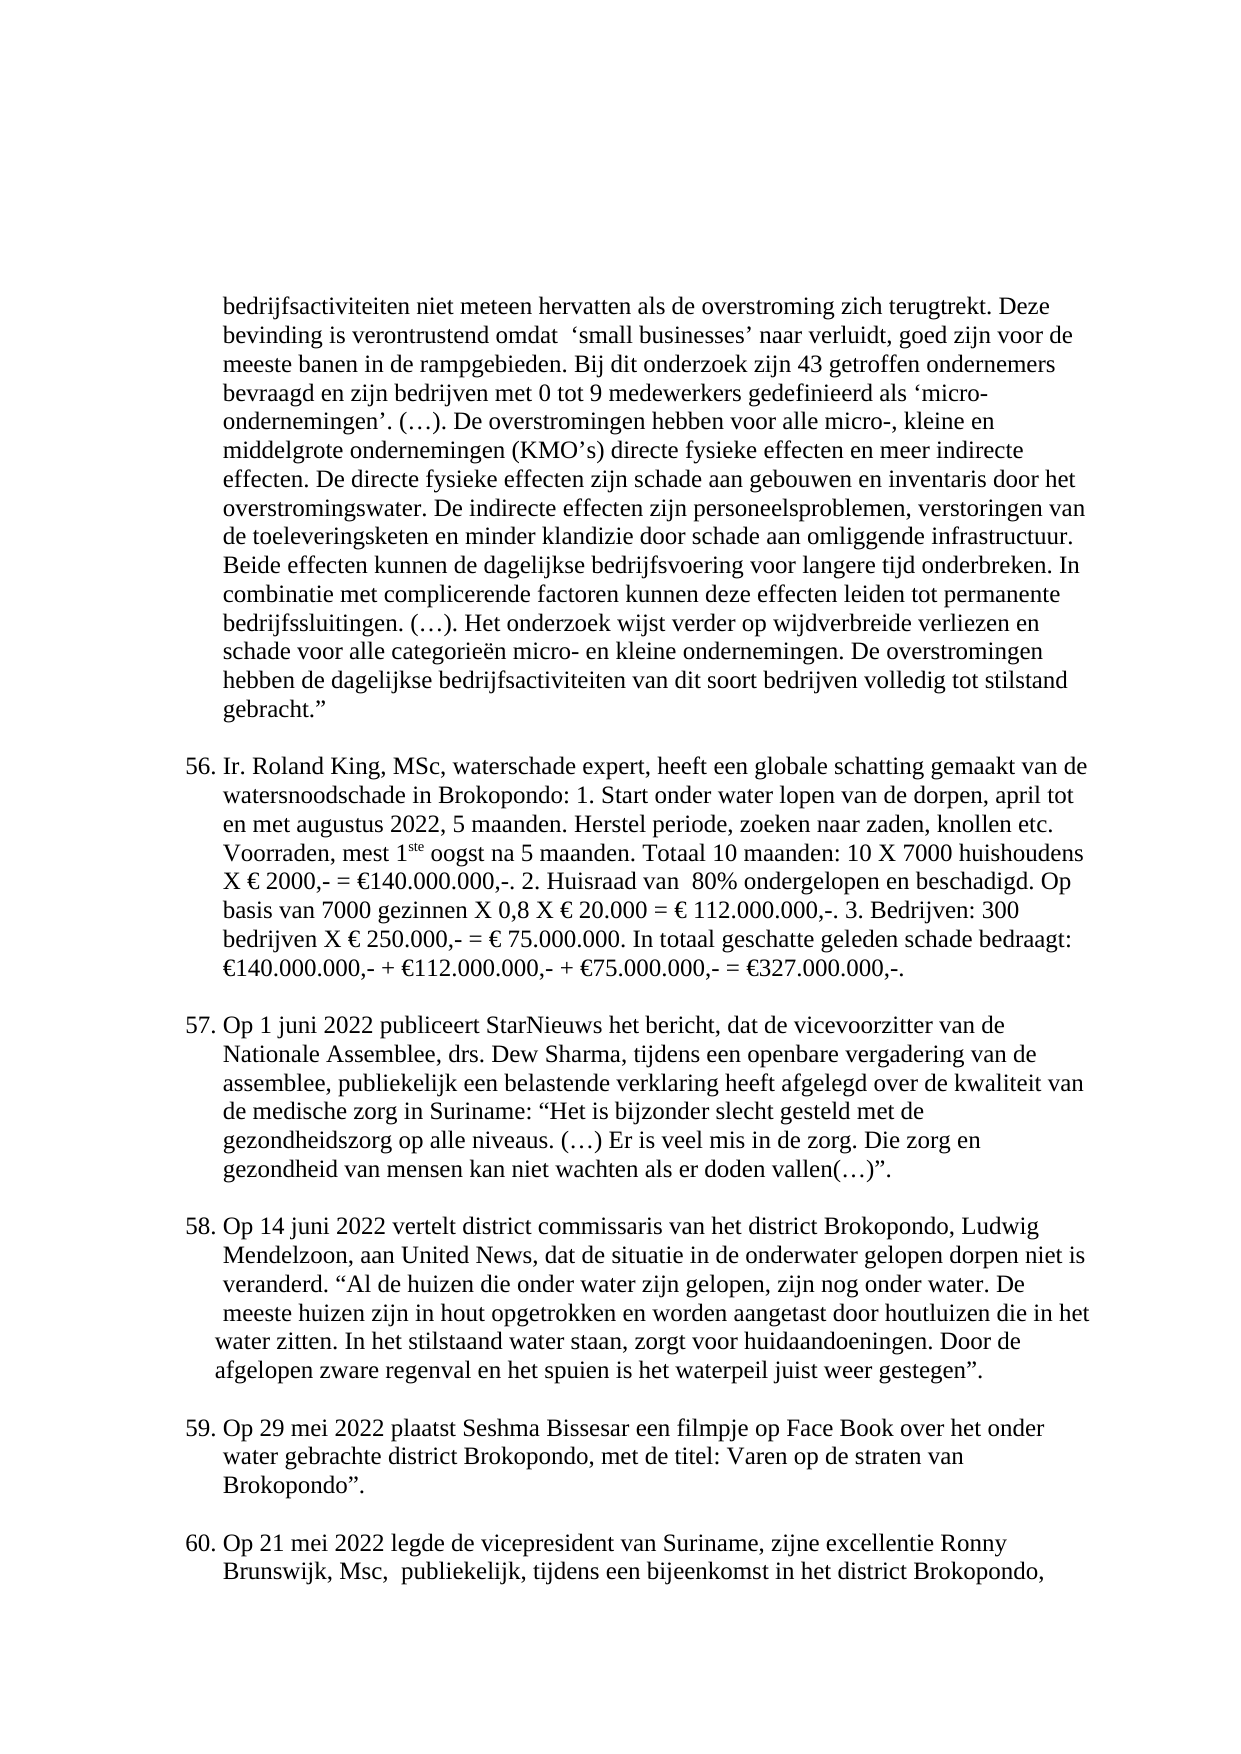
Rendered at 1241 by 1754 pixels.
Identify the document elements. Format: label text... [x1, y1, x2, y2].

list Ir. Roland King, MSc, waterschade expert, heeft een globale schatting gemaakt van de watersnoodschade in Brokopondo: 1. Start onder water lopen van de dorpen, april tot [185, 751, 1093, 809]
list Op 1 juni 2022 publiceert StarNieuws het bericht, dat de vicevoorzitter van de Nationale Assemblee, drs. Dew Sharma, tijdens een openbare vergadering van de assemblee, publiekelijk een belastende verklaring heeft afgelegd over de kwaliteit van de medische zorg in Suriname: “Het is bijzonder slecht gesteld met de gezondheidszorg op alle niveaus. (…) Er is veel mis in de zorg. Die zorg en gezondheid van mensen kan niet wachten als er doden vallen(…)”. [185, 1010, 1093, 1183]
list en met augustus 2022, 5 maanden. Herstel periode, zoeken naar zaden, knollen etc. Voorraden, mest 1ste oogst na 5 maanden. Totaal 10 maanden: 10 X 7000 huishoudens X € 2000,- = €140.000.000,-. 2. Huisraad van 80% ondergelopen en beschadigd. Op basis van 7000 gezinnen X 0,8 X € 20.000 = € 112.000.000,-. 3. Bedrijven: 300 bedrijven X € 250.000,- = € 75.000.000. In totaal geschatte geleden schade bedraagt: €140.000.000,- + €112.000.000,- + €75.000.000,- = €327.000.000,-. [223, 809, 1093, 981]
list bedrijfssluitingen. (…). Het onderzoek wijst verder op wijdverbreide verliezen en schade voor alle categorieën micro- en kleine ondernemingen. De overstromingen [223, 608, 1093, 665]
list hebben de dagelijkse bedrijfsactiviteiten van dit soort bedrijven volledig tot stilstand gebracht.” [223, 665, 1093, 723]
list Op 14 juni 2022 vertelt district commissaris van het district Brokopondo, Ludwig Mendelzoon, aan United News, dat de situatie in de onderwater gelopen dorpen niet is veranderd. “Al de huizen die onder water zijn gelopen, zijn nog onder water. De meeste huizen zijn in hout opgetrokken en worden aangetast door houtluizen die in het [185, 1211, 1093, 1326]
list water zitten. In het stilstaand water staan, zorgt voor huidaandoeningen. Door de afgelopen zware regenval en het spuien is het waterpeil juist weer gestegen”. [214, 1326, 1093, 1384]
list Op 29 mei 2022 plaatst Seshma Bissesar een filmpje op Face Book over het onder water gebrachte district Brokopondo, met de titel: Varen op de straten van Brokopondo”. [185, 1413, 1093, 1499]
list Op 21 mei 2022 legde de vicepresident van Suriname, zijne excellentie Ronny Brunswijk, Msc, publiekelijk, tijdens een bijeenkomst in het district Brokopondo, [185, 1528, 1093, 1585]
list bedrijfsactiviteiten niet meteen hervatten als de overstroming zich terugtrekt. Deze bevinding is verontrustend omdat ‘small businesses’ naar verluidt, goed zijn voor de meeste banen in de rampgebieden. Bij dit onderzoek zijn 43 getroffen ondernemers bevraagd en zijn bedrijven met 0 tot 9 medewerkers gedefinieerd als ‘micro-ondernemingen’. (…). De overstromingen hebben voor alle micro-, kleine en middelgrote ondernemingen (KMO’s) directe fysieke effecten en meer indirecte effecten. De directe fysieke effecten zijn schade aan gebouwen en inventaris door het overstromingswater. De indirecte effecten zijn personeelsproblemen, verstoringen van de toeleveringsketen en minder klandizie door schade aan omliggende infrastructuur. Beide effecten kunnen de dagelijkse bedrijfsvoering voor langere tijd onderbreken. In combinatie met complicerende factoren kunnen deze effecten leiden tot permanente [223, 291, 1093, 608]
